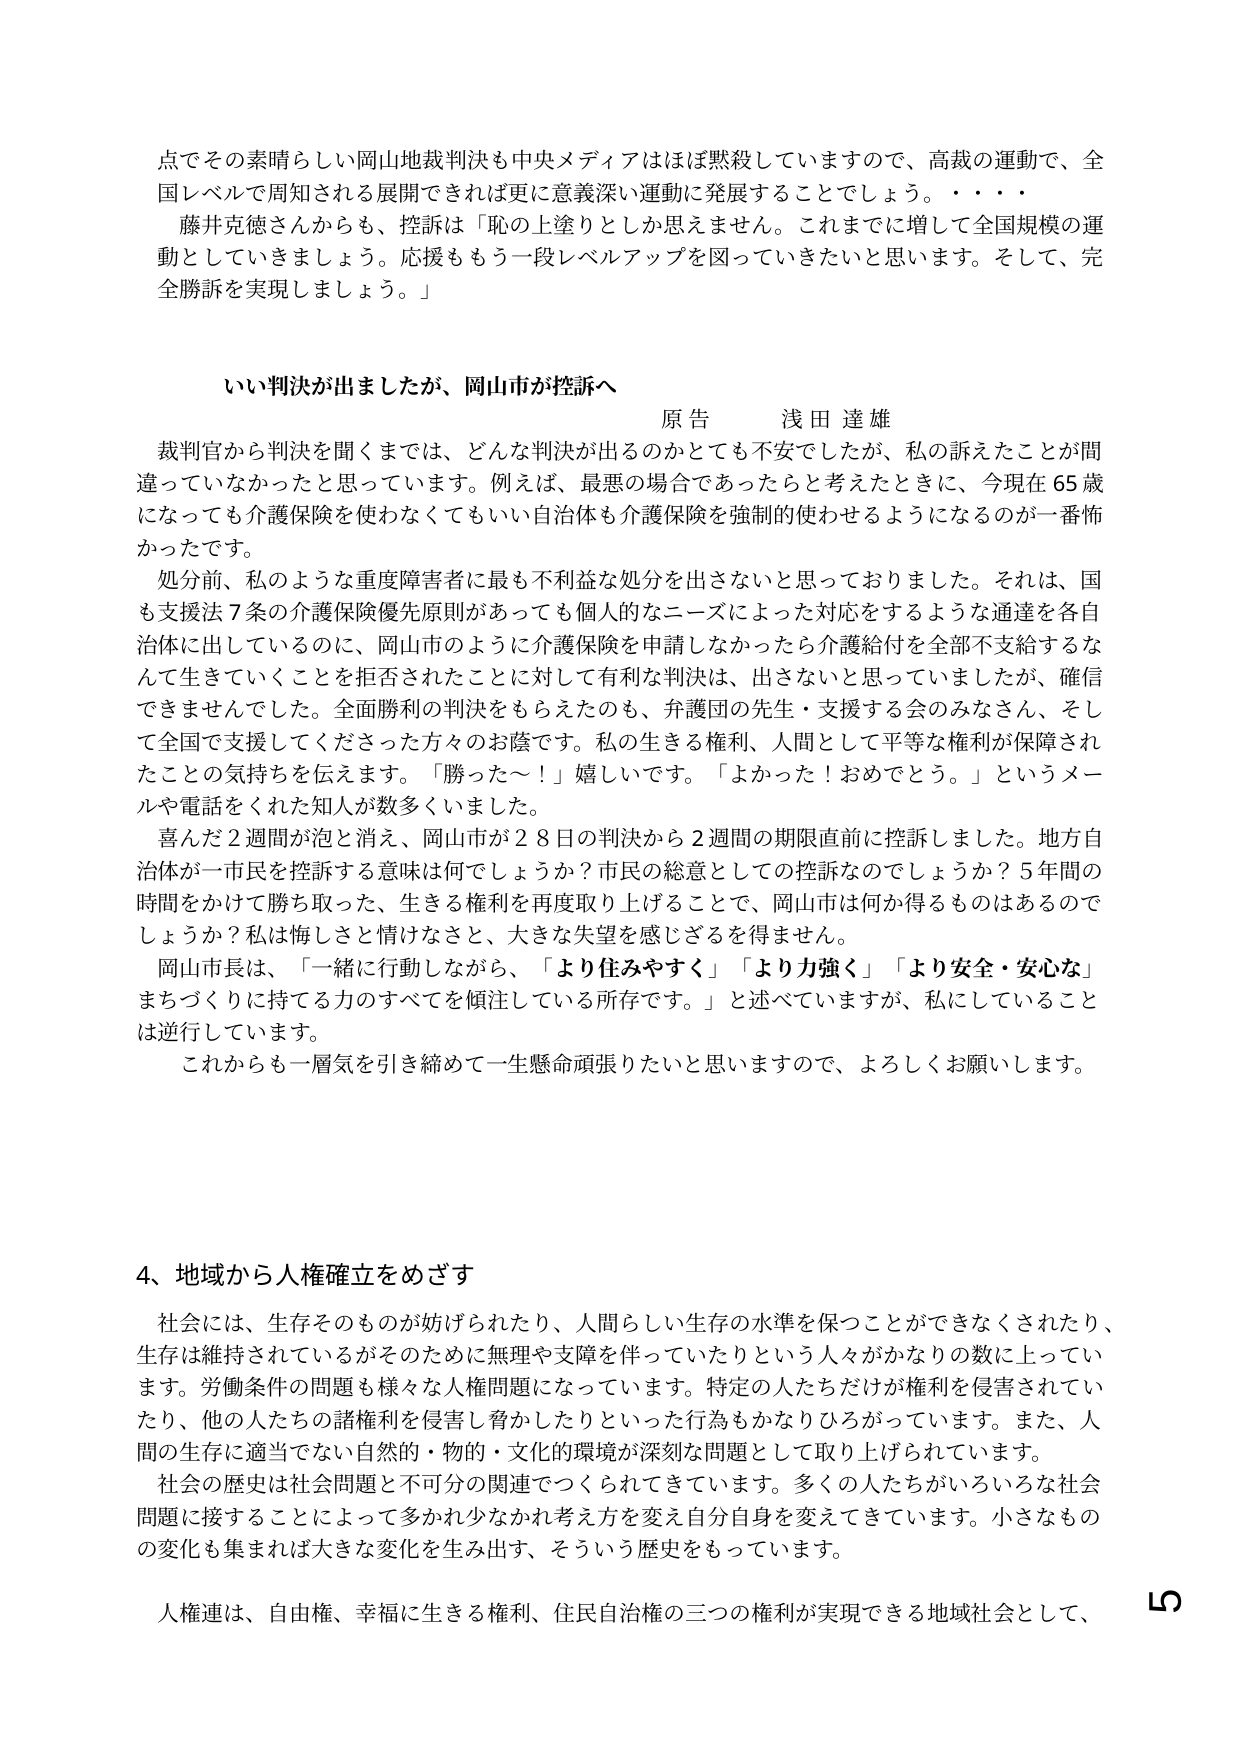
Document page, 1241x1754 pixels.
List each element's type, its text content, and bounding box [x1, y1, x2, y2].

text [158, 143, 1104, 208]
text 喜んだ２週間が泡と消え、岡山市が２８日の判決から2週間の期限直前に控訴しました。地方自治体が一市民を控訴する意味は何でしょうか？市民の総意としての控訴なのでしょうか？５年間の時間をかけて勝ち取った、生きる権利を再度取り上げることで、岡山市は何か得るものはあるのでしょうか？私は悔しさと情けなさと、大きな失望を感じざるを得ません。 [136, 821, 1104, 950]
text 4、地域から人権確立をめざす [136, 1241, 1104, 1306]
text いい判決が出ましたが、岡山市が控訴へ [136, 369, 1104, 401]
text 藤井克徳さんからも、控訴は「恥の上塗りとしか思えません。これまでに増して全国規模の運動としていきましょう。応援ももう一段レベルアップを図っていきたいと思います。そして、完全勝訴を実現しましょう。」 [158, 208, 1104, 304]
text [136, 1596, 1104, 1628]
text 裁判官から判決を聞くまでは、どんな判決が出るのかとても不安でしたが、私の訴えたことが間違っていなかったと思っています。例えば、最悪の場合であったらと考えたときに、今現在65歳になっても介護保険を使わなくてもいい自治体も介護保険を強制的使わせるようになるのが一番怖かったです。 [136, 434, 1104, 563]
text 社会の歴史は社会問題と不可分の関連でつくられてきています。多くの人たちがいろいろな社会問題に接することによって多かれ少なかれ考え方を変え自分自身を変えてきています。小さなものの変化も集まれば大きな変化を生み出す、そういう歴史をもっています。 [136, 1467, 1104, 1564]
text 原 告 浅 田 達 雄 [136, 401, 1104, 434]
text 処分前、私のような重度障害者に最も不利益な処分を出さないと思っておりました。それは、国も支援法7条の介護保険優先原則があっても個人的なニーズによった対応をするような通達を各自治体に出しているのに、岡山市のように介護保険を申請しなかったら介護給付を全部不支給するなんて生きていくことを拒否されたことに対して有利な判決は、出さないと思っていましたが、確信できませんでした。全面勝利の判決をもらえたのも、弁護団の先生・支援する会のみなさん、そして全国で支援してくださった方々のお蔭です。私の生きる権利、人間として平等な権利が保障されたことの気持ちを伝えます。「勝った～！」嬉しいです。「よかった！おめでとう。」というメールや電話をくれた知人が数多くいました。 [136, 563, 1104, 821]
text 社会には、生存そのものが妨げられたり、人間らしい生存の水準を保つことができなくされたり、生存は維持されているがそのために無理や支障を伴っていたりという人々がかなりの数に上っています。労働条件の問題も様々な人権問題になっています。特定の人たちだけが権利を侵害されていたり、他の人たちの諸権利を侵害し脅かしたりといった行為もかなりひろがっています。また、人間の生存に適当でない自然的・物的・文化的環境が深刻な問題として取り上げられています。 [136, 1306, 1104, 1467]
text 岡山市長は、「一緒に行動しながら、「より住みやすく」「より力強く」「より安全・安心な」まちづくりに持てる力のすべてを傾注している所存です。」と述べていますが、私にしていることは逆行しています。 [136, 950, 1104, 1047]
text これからも一層気を引き締めて一生懸命頑張りたいと思いますので、よろしくお願いします。 [136, 1047, 1104, 1079]
